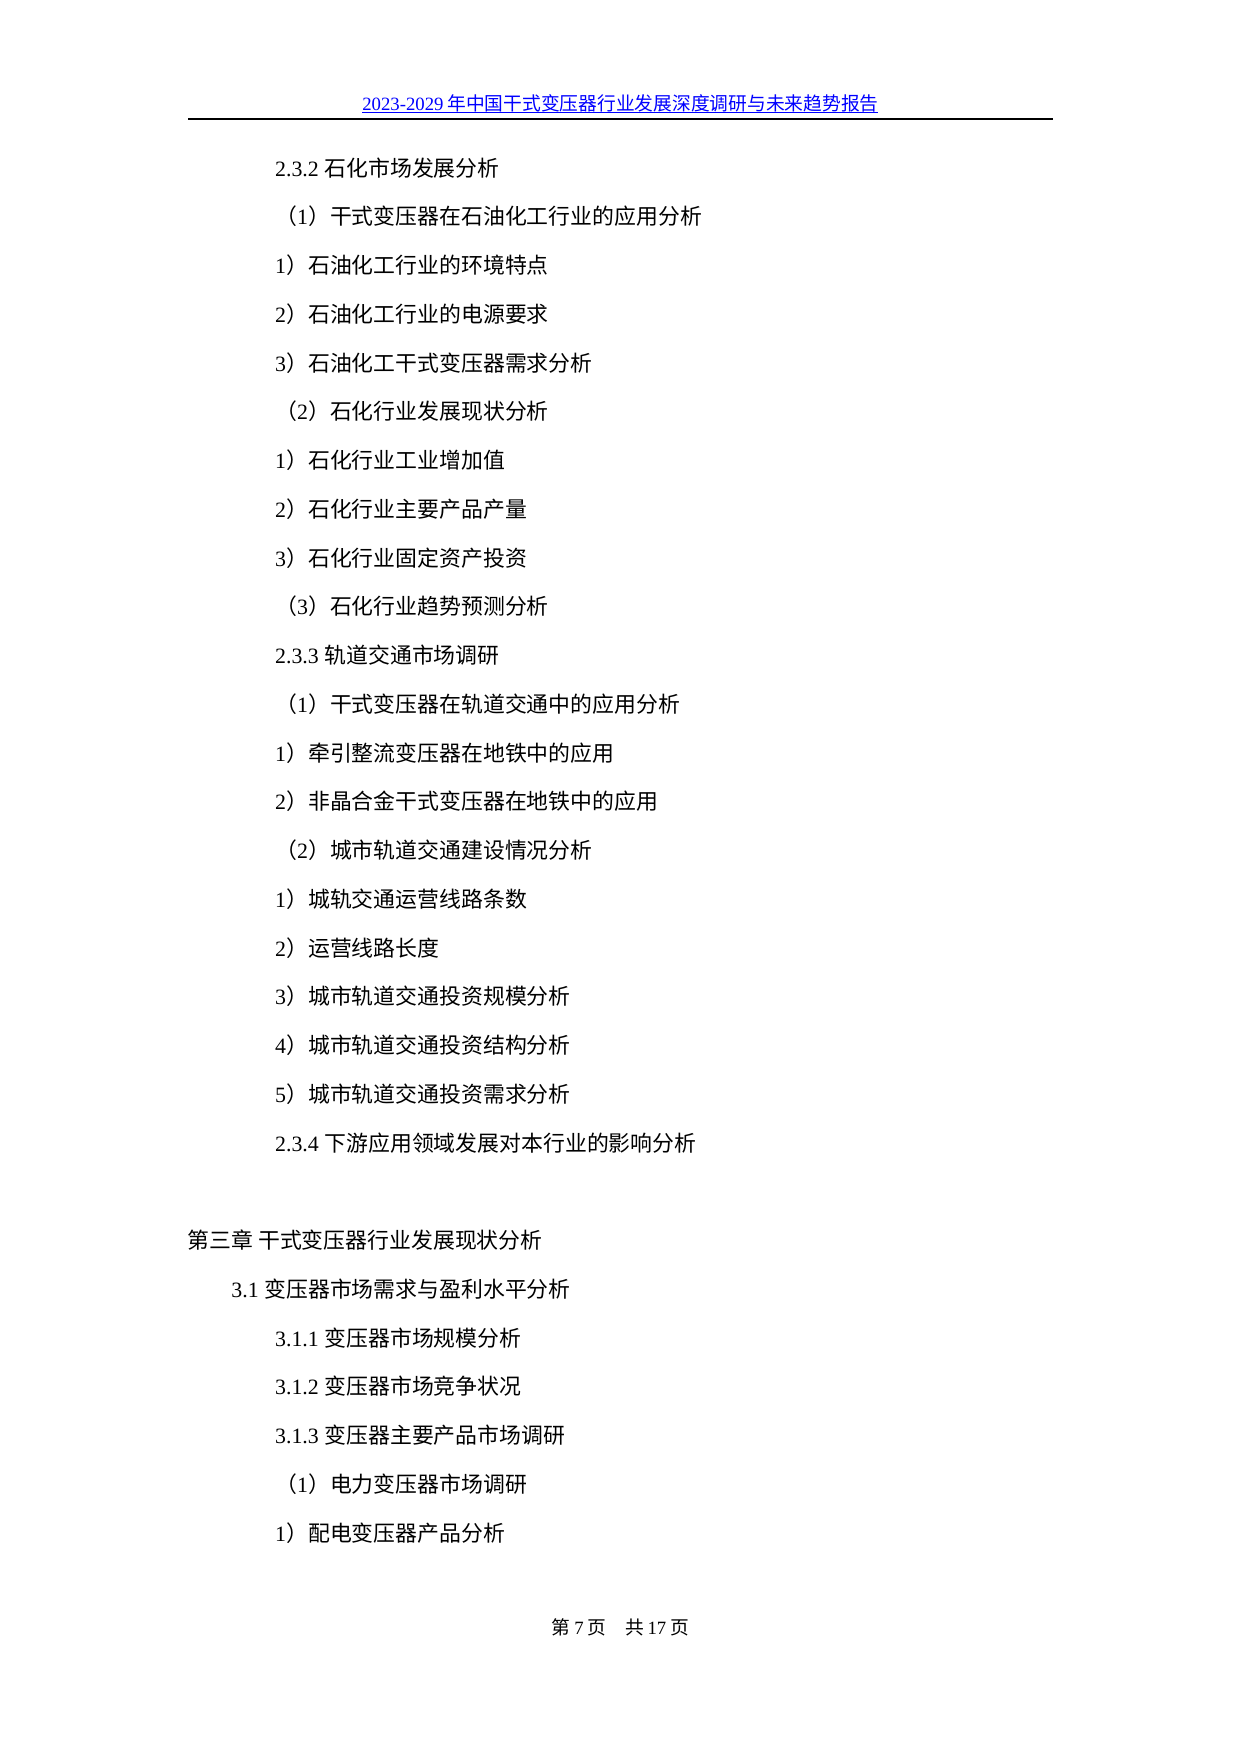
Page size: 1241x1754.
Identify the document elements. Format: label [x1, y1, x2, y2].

text [187, 150, 1053, 1548]
